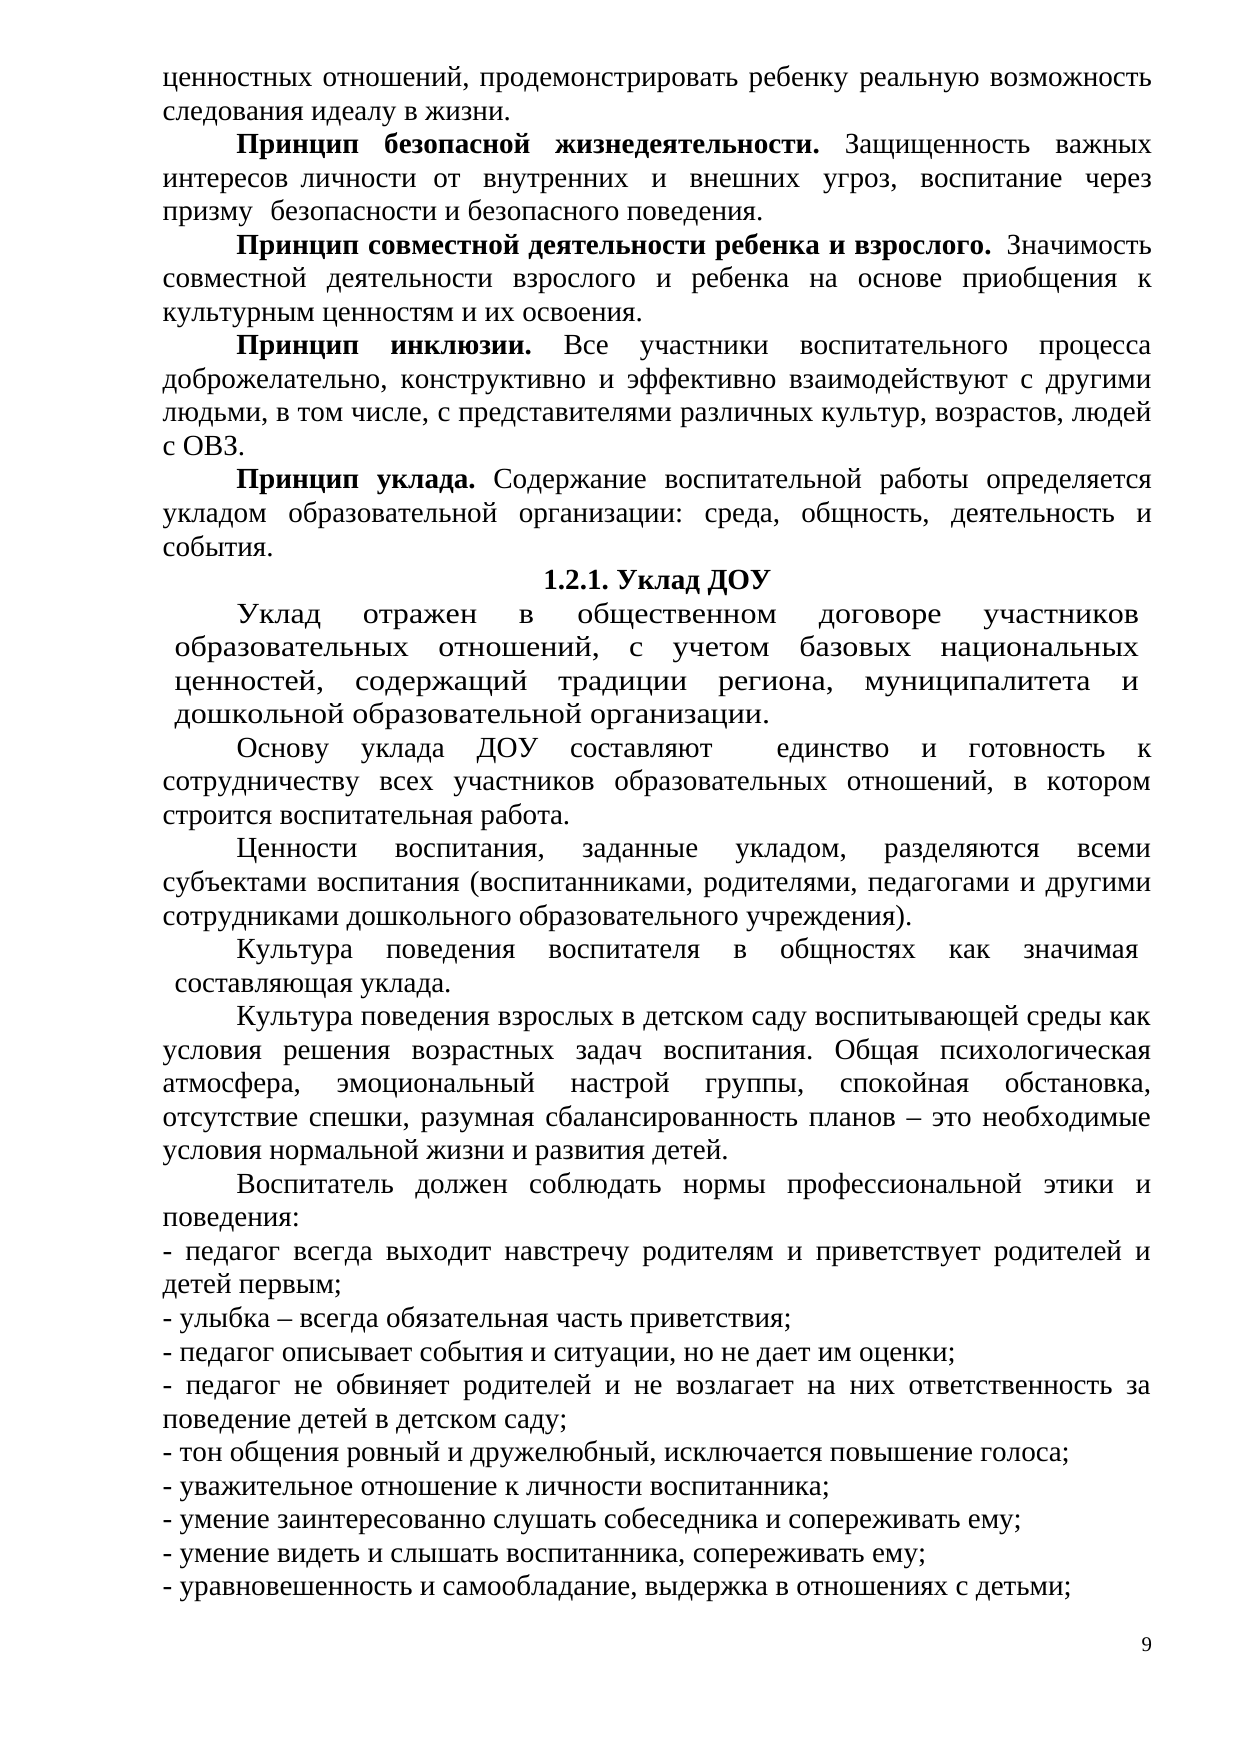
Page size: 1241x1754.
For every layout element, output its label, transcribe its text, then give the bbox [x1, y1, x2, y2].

text 1.2.1. Уклад ДОУ [162, 562, 1152, 596]
text Культура поведения взрослых в детском саду воспитывающей среды как условия решения возрастных задач воспитания. Общая психологическая атмосфера, эмоциональный настрой группы, спокойная обстановка, отсутствие спешки, разумная сбалансированность планов – это необходимые условия нормальной жизни и развития детей. [162, 998, 1152, 1166]
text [162, 59, 1152, 126]
text Воспитатель должен соблюдать нормы профессиональной этики и поведения: [162, 1166, 1152, 1233]
text Уклад отражен в общественном договоре участников образовательных отношений, с учетом базовых национальных ценностей, содержащий традиции региона, муниципалитета и дошкольной образовательной организации. [174, 596, 1139, 730]
text - умение видеть и слышать воспитанника, сопереживать ему; [162, 1535, 1152, 1568]
text Принцип совместной деятельности ребенка и взрослого. Значимость совместной деятельности взрослого и ребенка на основе приобщения к культурным ценностям и их освоения. [162, 227, 1152, 327]
text Принцип уклада. Содержание воспитательной работы определяется укладом образовательной организации: среда, общность, деятельность и события. [162, 462, 1152, 562]
text - тон общения ровный и дружелюбный, исключается повышение голоса; [162, 1434, 1152, 1468]
text Ценности воспитания, заданные укладом, разделяются всеми субъектами воспитания (воспитанниками, родителями, педагогами и другими сотрудниками дошкольного образовательного учреждения). [162, 831, 1152, 931]
text - уравновешенность и самообладание, выдержка в отношениях с детьми; [162, 1568, 1152, 1602]
text - улыбка – всегда обязательная часть приветствия; [162, 1300, 1152, 1334]
text Принцип безопасной жизнедеятельности. Защищенность важных интересов личности от внутренних и внешних угроз, воспитание через призму безопасности и безопасного поведения. [162, 126, 1152, 227]
text - педагог всегда выходит навстречу родителям и приветствует родителей и детей первым; [162, 1233, 1152, 1300]
text Принцип инклюзии. Все участники воспитательного процесса доброжелательно, конструктивно и эффективно взаимодействуют с другими людьми, в том числе, с представителями различных культур, возрастов, людей с ОВЗ. [162, 327, 1152, 462]
text - уважительное отношение к личности воспитанника; [162, 1468, 1152, 1501]
text - умение заинтересованно слушать собеседника и сопереживать ему; [162, 1501, 1152, 1535]
text - педагог не обвиняет родителей и не возлагает на них ответственность за поведение детей в детском саду; [162, 1367, 1152, 1434]
text - педагог описывает события и ситуации, но не дает им оценки; [162, 1334, 1152, 1367]
text Основу уклада ДОУ составляют единство и готовность к сотрудничеству всех участников образовательных отношений, в котором строится воспитательная работа. [162, 730, 1152, 831]
text Культура поведения воспитателя в общностях как значимая составляющая уклада. [174, 931, 1139, 998]
